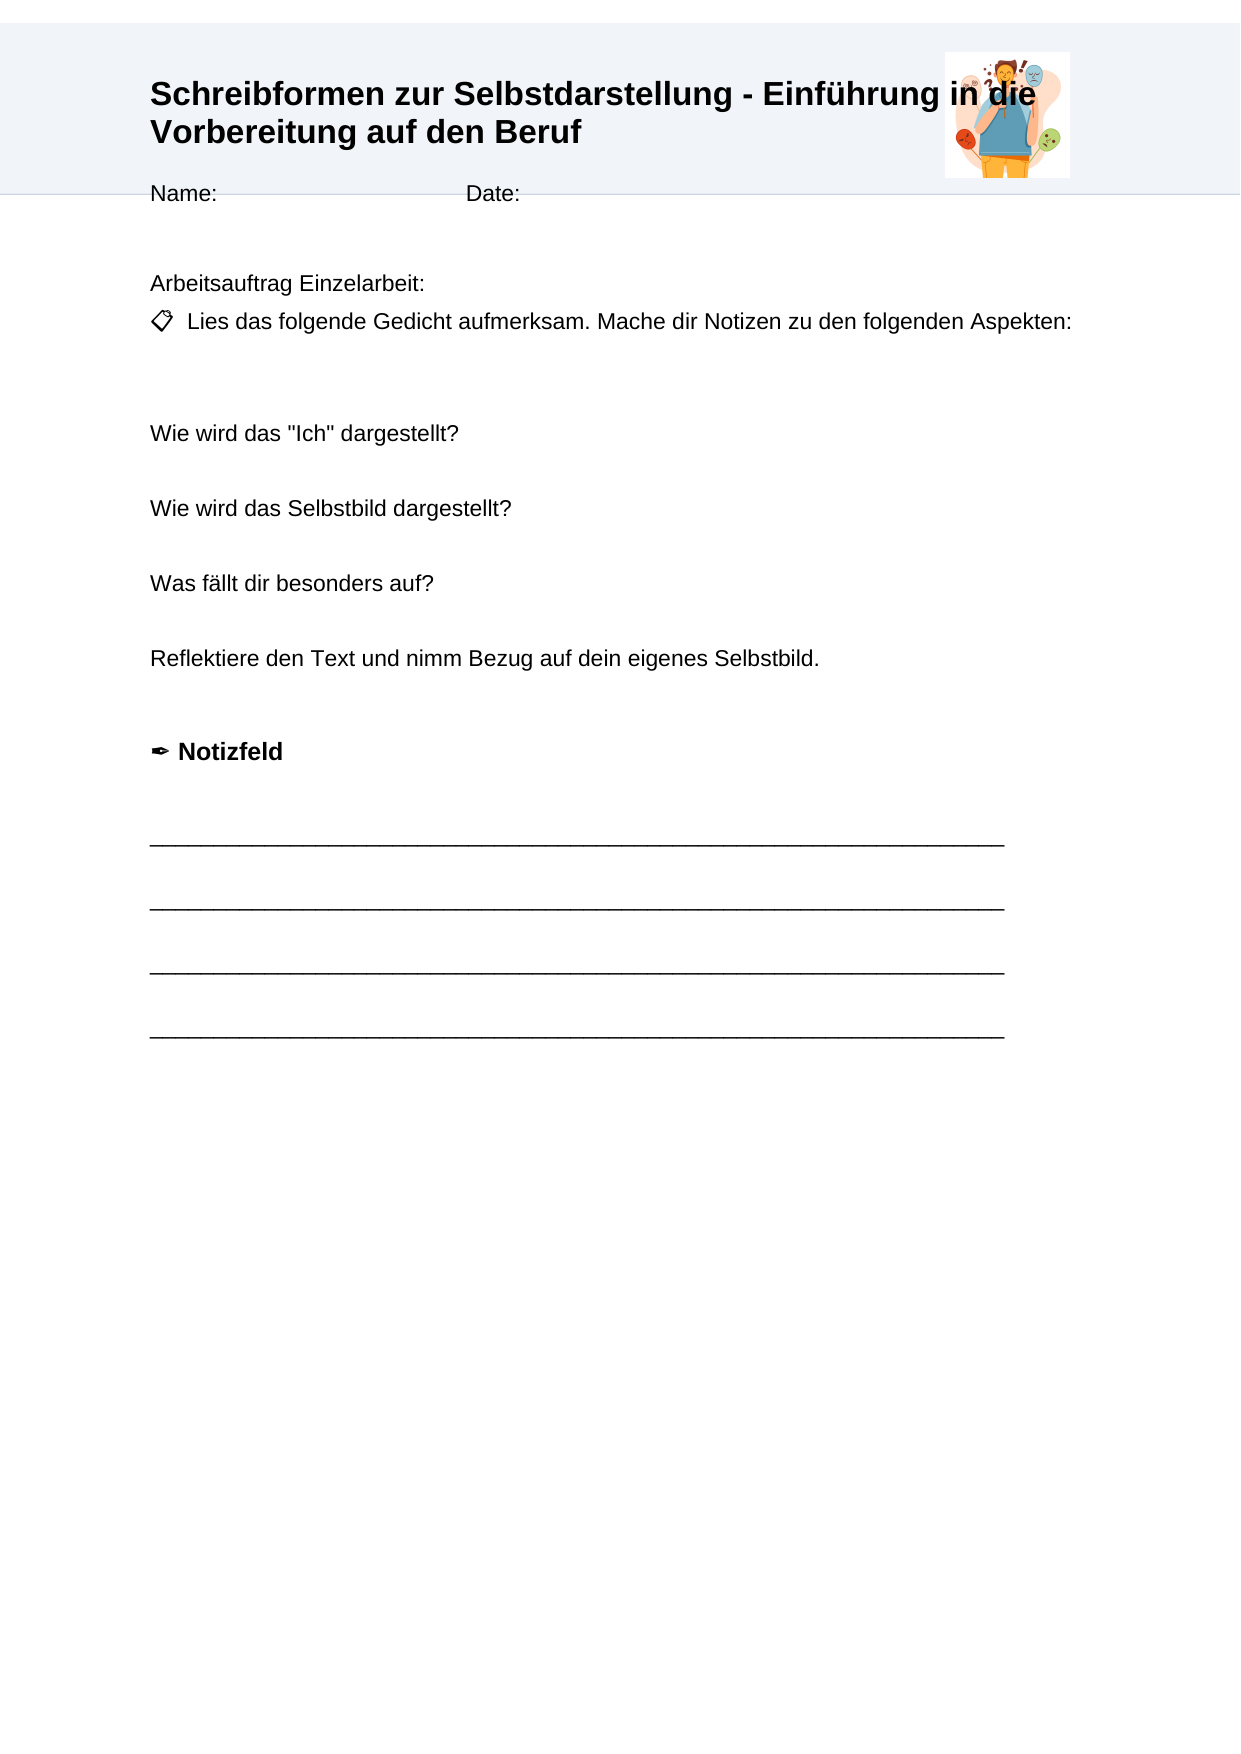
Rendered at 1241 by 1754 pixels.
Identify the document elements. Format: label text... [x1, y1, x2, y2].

text Reflektiere den Text und nimm Bezug auf dein eigenes Selbstbild. [150, 637, 1090, 674]
text Wie wird das Selbstbild dargestellt? [150, 487, 1090, 524]
subtitle ✒️ Notizfeld [150, 737, 1090, 765]
picture [0, 23, 1241, 195]
text Arbeitsauftrag Einzelarbeit: [150, 262, 1090, 299]
text ___________________________________________________________________ [150, 1004, 1090, 1042]
text ___________________________________________________________________ [150, 813, 1090, 850]
text ___________________________________________________________________ [150, 876, 1090, 914]
picture [469, 187, 478, 195]
text 📋 Lies das folgende Gedicht aufmerksam. Mache dir Notizen zu den folgenden Aspekten: [150, 299, 1090, 337]
text ___________________________________________________________________ [150, 940, 1090, 978]
text Was fällt dir besonders auf? [150, 562, 1090, 599]
text Wie wird das "Ich" dargestellt? [150, 412, 1090, 449]
